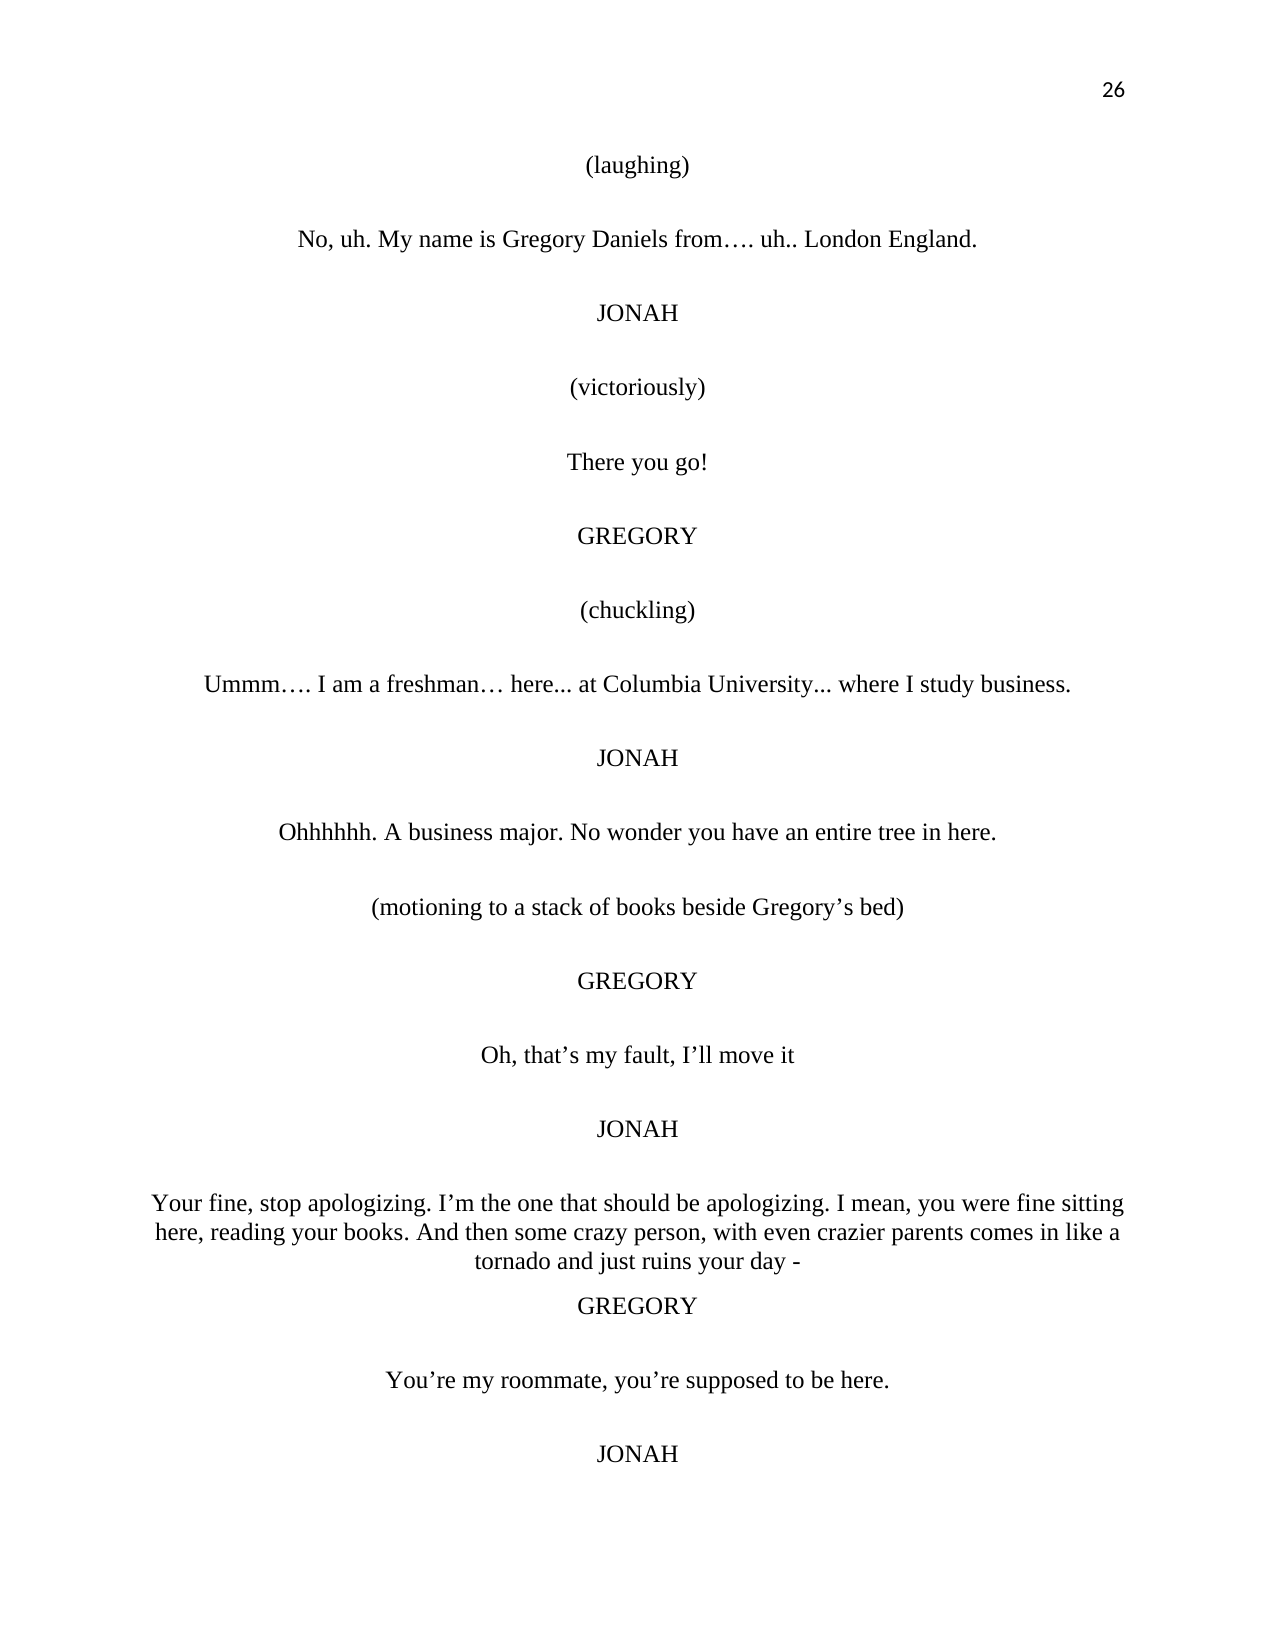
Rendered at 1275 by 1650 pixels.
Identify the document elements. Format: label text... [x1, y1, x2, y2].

text Oh, that’s my fault, I’ll move it [150, 1040, 1125, 1069]
text (victoriously) [150, 372, 1125, 401]
text JONAH [150, 1114, 1125, 1143]
text Ohhhhhh. A business major. No wonder you have an entire tree in here. [150, 817, 1125, 846]
text There you go! [150, 447, 1125, 475]
text Your fine, stop apologizing. I’m the one that should be apologizing. I mean, you were fine sitting here, reading your books. And then some crazy person, with even crazier parents comes in like a tornado and just ruins your day - [150, 1188, 1125, 1274]
text (motioning to a stack of books beside Gregory’s bed) [150, 892, 1125, 920]
text JONAH [150, 743, 1125, 772]
text GREGORY [150, 521, 1125, 549]
text (chuckling) [150, 595, 1125, 624]
text GREGORY [150, 1291, 1125, 1320]
text No, uh. My name is Gregory Daniels from…. uh.. London England. [150, 224, 1125, 253]
text Ummm…. I am a freshman… here... at Columbia University... where I study business. [150, 669, 1125, 698]
text JONAH [150, 1439, 1125, 1468]
text You’re my roommate, you’re supposed to be here. [150, 1365, 1125, 1394]
text JONAH [150, 298, 1125, 327]
text GREGORY [150, 966, 1125, 994]
text (laughing) [150, 150, 1125, 179]
